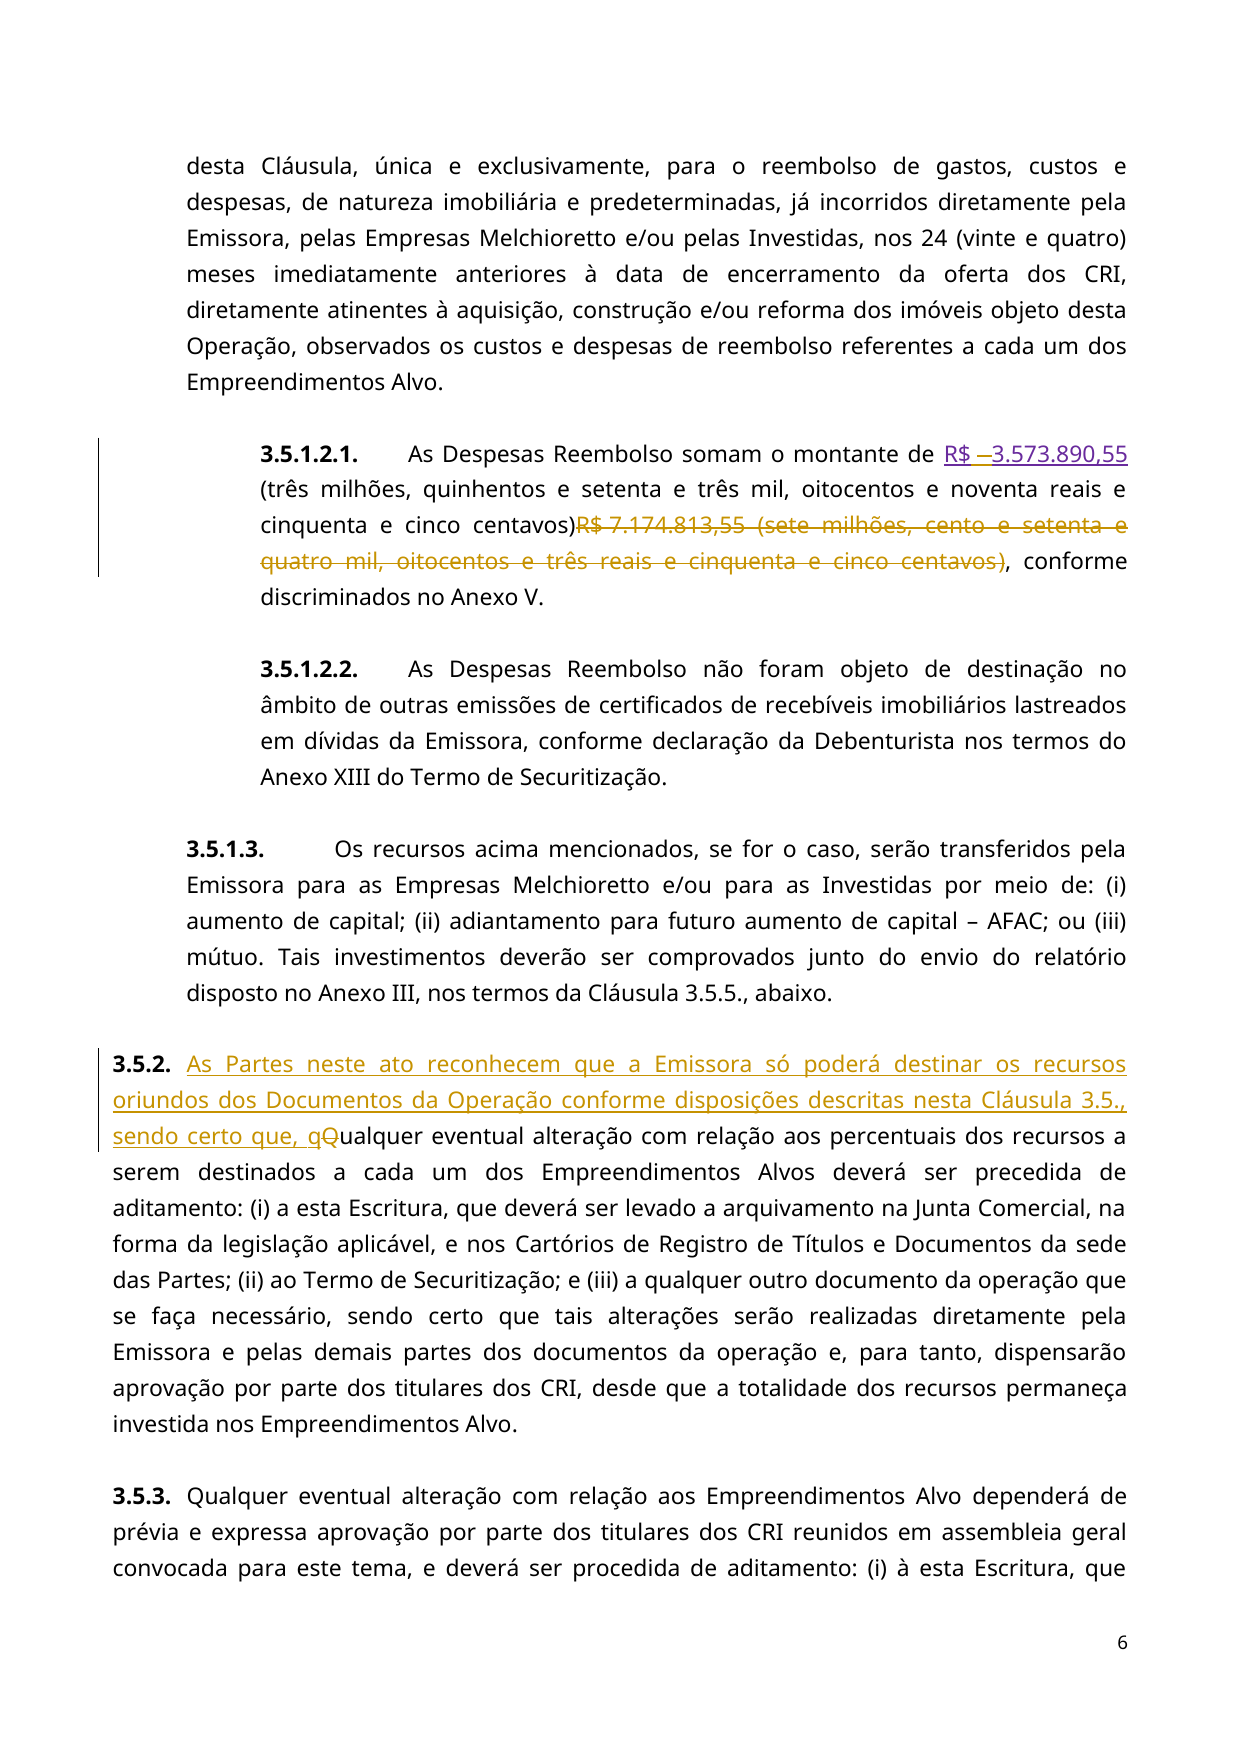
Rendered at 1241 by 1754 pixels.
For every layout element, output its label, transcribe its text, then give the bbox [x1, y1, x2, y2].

text 3.5.2. ualquer eventual alteração com relação aos percentuais dos recursos a serem destinados a cada um dos Empreendimentos Alvos deverá ser precedida de aditamento: (i) a esta Escritura, que deverá ser levado a arquivamento na Junta Comercial, na forma da legislação aplicável, e nos Cartórios de Registro de Títulos e Documentos da sede das Partes; (ii) ao Termo de Securitização; e (iii) a qualquer outro documento da operação que se faça necessário, sendo certo que tais alterações serão realizadas diretamente pela Emissora e pelas demais partes dos documentos da operação e, para tanto, dispensarão aprovação por parte dos titulares dos CRI, desde que a totalidade dos recursos permaneça investida nos Empreendimentos Alvo. [112, 1048, 1128, 1439]
text 3.5.1.2.1. As Despesas Reembolso somam o montante de (três milhões, quinhentos e setenta e três mil, oitocentos e noventa reais e cinquenta e cinco centavos), conforme discriminados no Anexo V. [260, 437, 1128, 612]
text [186, 150, 1128, 397]
text 3.5.1.3. Os recursos acima mencionados, se for o caso, serão transferidos pela Emissora para as Empresas Melchioretto e/ou para as Investidas por meio de: (i) aumento de capital; (ii) adiantamento para futuro aumento de capital – AFAC; ou (iii) mútuo. Tais investimentos deverão ser comprovados junto do envio do relatório disposto no Anexo III, nos termos da Cláusula 3.5.5., abaixo. [186, 833, 1128, 1008]
text 3.5.1.2.2. As Despesas Reembolso não foram objeto de destinação no âmbito de outras emissões de certificados de recebíveis imobiliários lastreados em dívidas da Emissora, conforme declaração da Debenturista nos termos do Anexo XIII do Termo de Securitização. [260, 653, 1128, 792]
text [112, 1480, 1128, 1583]
